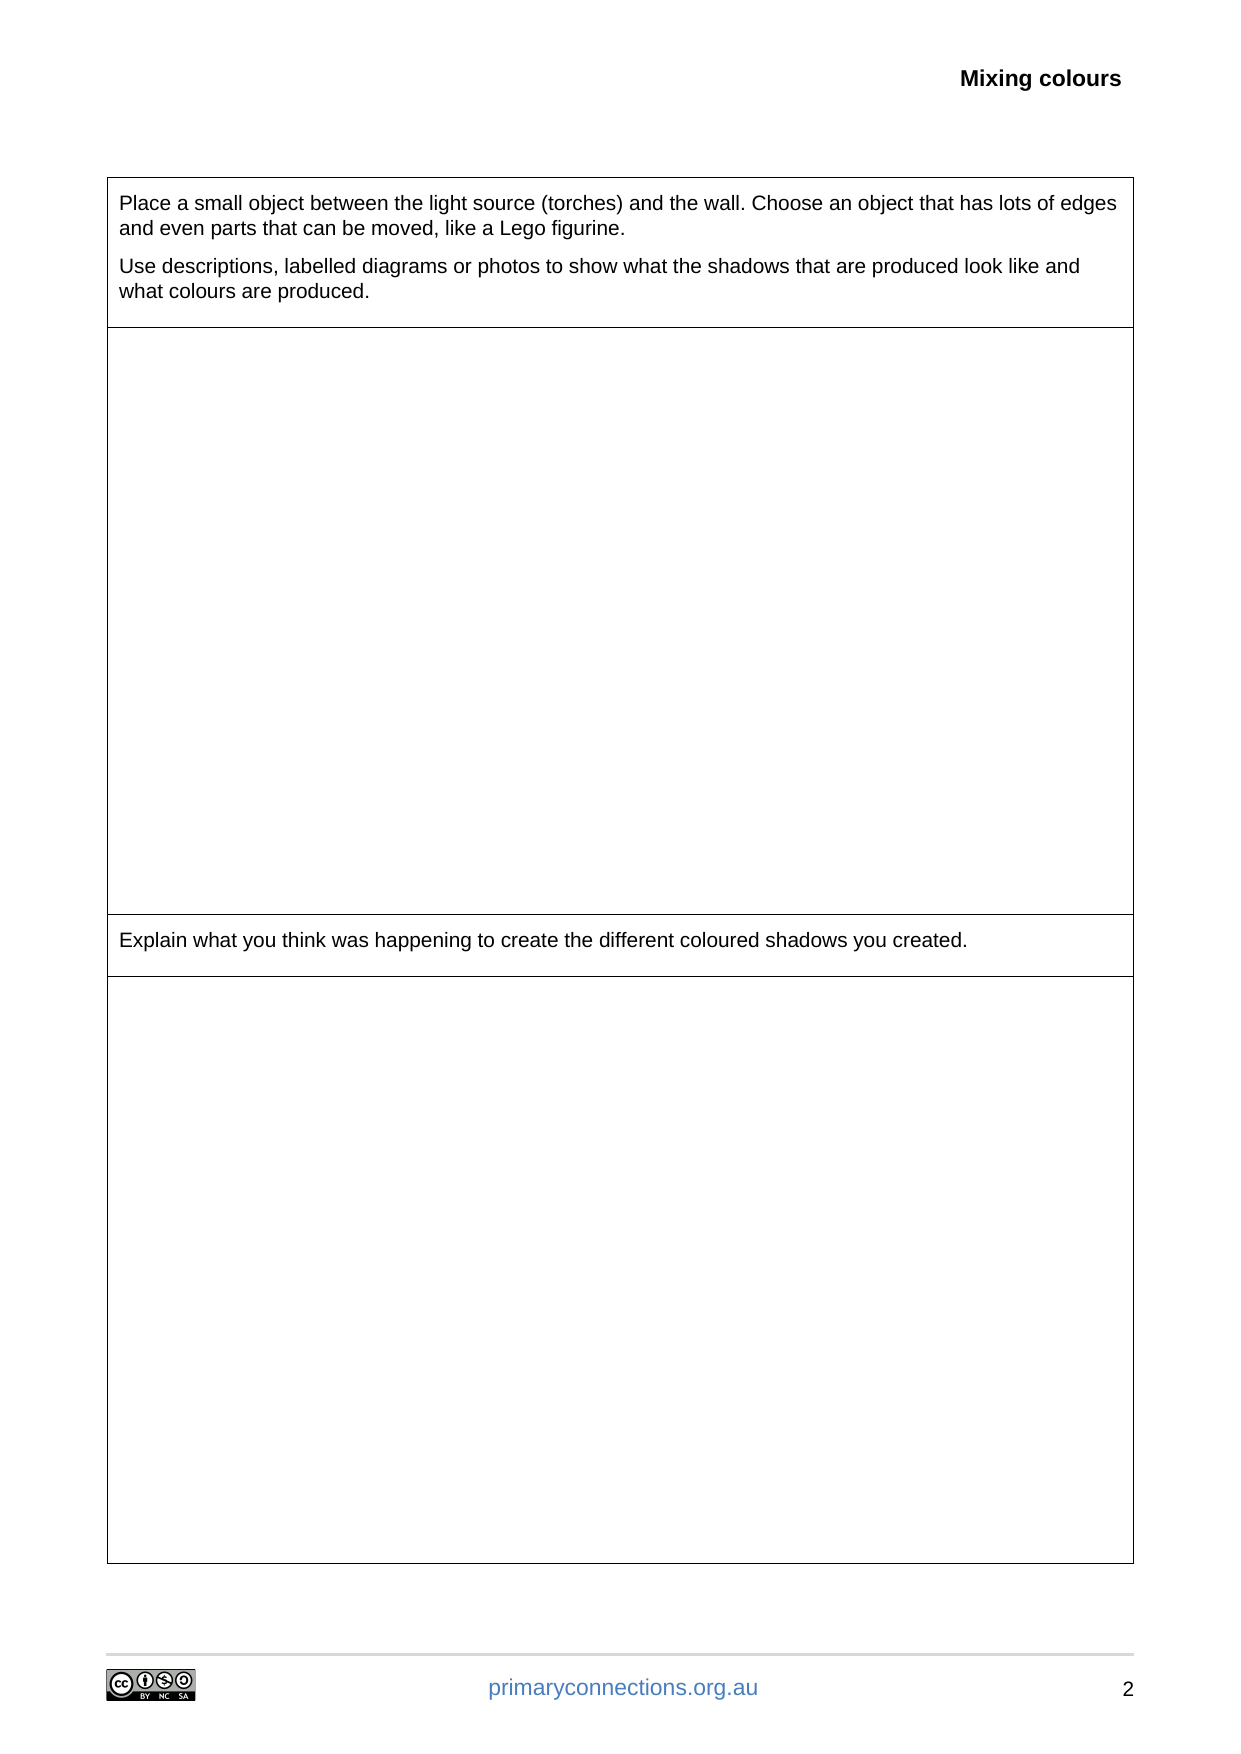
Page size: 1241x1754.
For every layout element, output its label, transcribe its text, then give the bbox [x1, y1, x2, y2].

table_cell [108, 977, 1133, 1563]
table_cell Place a small object between the light source (torches) and the wall. Choose an object that has lots of edges and even parts that can be moved, like a Lego figurine. Use descriptions, labelled diagrams or photos to show what the shadows that are produced look like and what colours are produced. [108, 178, 1133, 327]
table_cell [108, 328, 1133, 914]
picture [106, 1669, 196, 1701]
table_cell Explain what you think was happening to create the different coloured shadows you created. [108, 915, 1133, 976]
